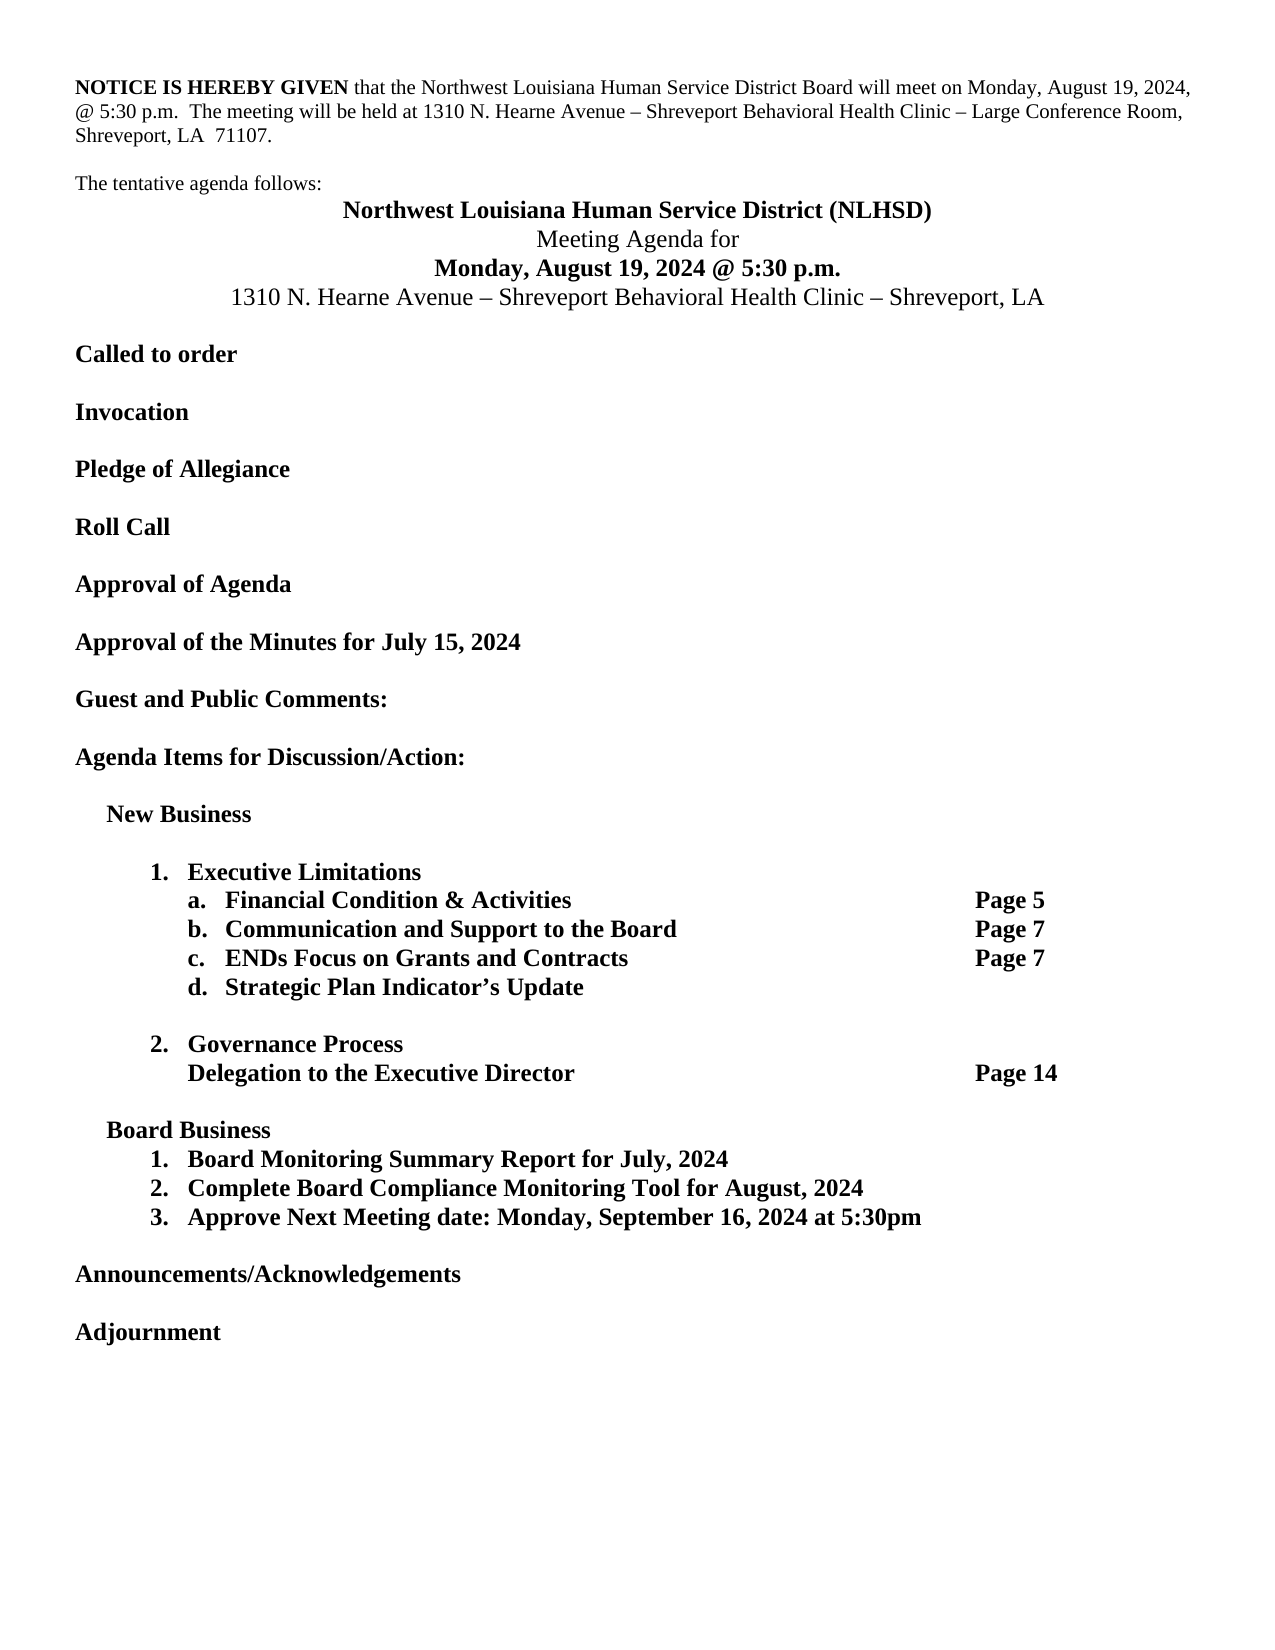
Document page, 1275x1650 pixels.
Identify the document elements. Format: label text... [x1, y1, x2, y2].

text Adjournment [75, 1317, 1200, 1345]
list Complete Board Compliance Monitoring Tool for August, 2024 [150, 1173, 1200, 1202]
list Financial Condition & Activities Page 5 [187, 885, 1200, 914]
text Delegation to the Executive Director Page 14 [112, 1058, 1200, 1087]
text Approval of Agenda [75, 569, 1200, 598]
text Called to order [75, 339, 1200, 368]
text Board Business [75, 1115, 1200, 1144]
text Approval of the Minutes for July 15, 2024 [75, 627, 1200, 655]
text The tentative agenda follows: [75, 171, 1200, 195]
list ENDs Focus on Grants and Contracts Page 7 [187, 943, 1200, 972]
list Executive Limitations [150, 857, 1200, 885]
text Pledge of Allegiance [75, 454, 1200, 483]
text Agenda Items for Discussion/Action: [75, 742, 1200, 770]
text NOTICE IS HEREBY GIVEN that the Northwest Louisiana Human Service District Board will meet on Monday, August 19, 2024, @ 5:30 p.m. The meeting will be held at 1310 N. Hearne Avenue – Shreveport Behavioral Health Clinic – Large Conference Room, Shreveport, LA 71107. [75, 75, 1200, 147]
list Approve Next Meeting date: Monday, September 16, 2024 at 5:30pm [150, 1202, 1200, 1230]
list Communication and Support to the Board Page 7 [187, 914, 1200, 943]
text Invocation [75, 397, 1200, 425]
list Strategic Plan Indicator’s Update [187, 972, 1200, 1000]
text 1310 N. Hearne Avenue – Shreveport Behavioral Health Clinic – Shreveport, LA [75, 282, 1200, 310]
text Guest and Public Comments: [75, 684, 1200, 713]
text Announcements/Acknowledgements [75, 1259, 1200, 1288]
list Board Monitoring Summary Report for July, 2024 [150, 1144, 1200, 1173]
text New Business [75, 799, 1200, 828]
text Northwest Louisiana Human Service District (NLHSD) [75, 195, 1200, 224]
text Meeting Agenda for [75, 224, 1200, 253]
text Monday, August 19, 2024 @ 5:30 p.m. [75, 253, 1200, 282]
list Governance Process [150, 1029, 1200, 1058]
text Roll Call [75, 512, 1200, 540]
